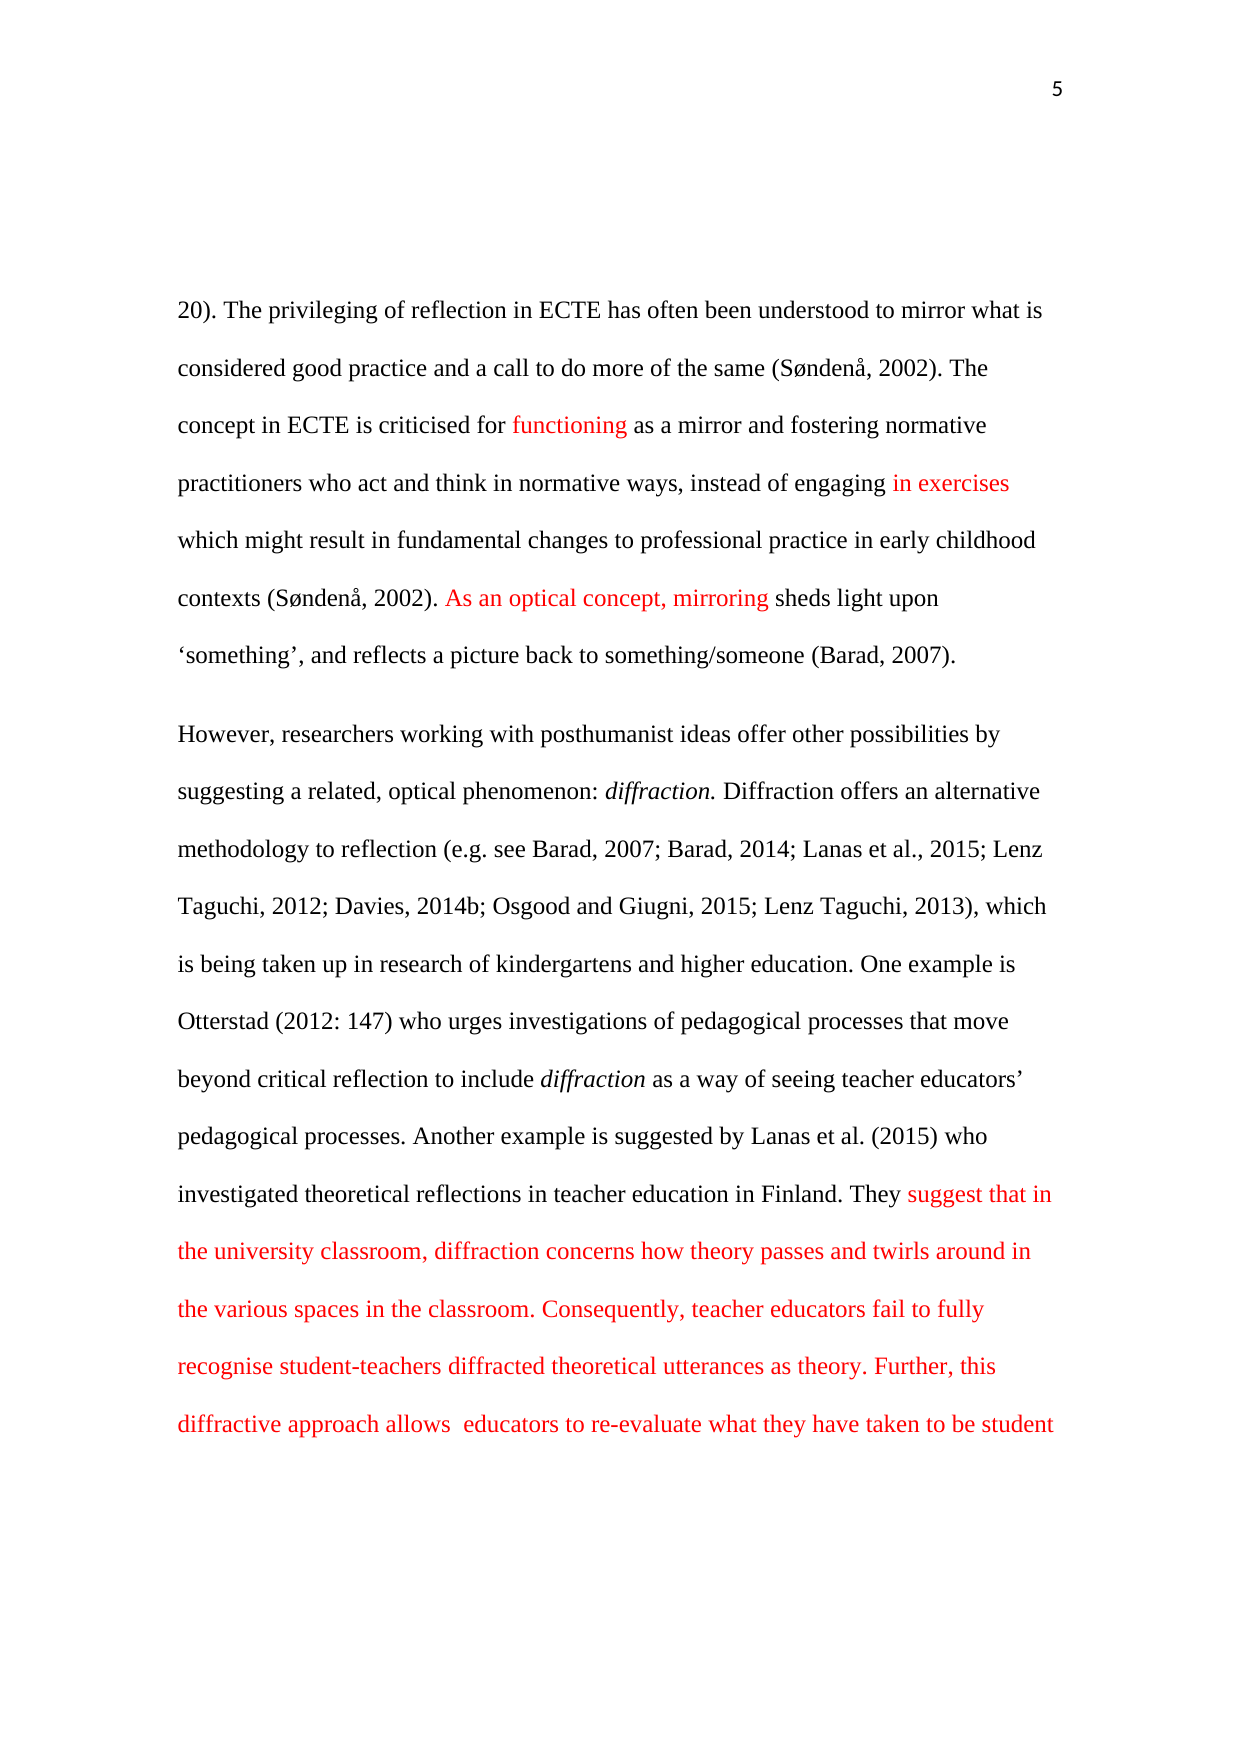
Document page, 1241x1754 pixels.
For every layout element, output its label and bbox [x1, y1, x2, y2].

text [177, 295, 1063, 669]
text [177, 719, 1063, 1437]
